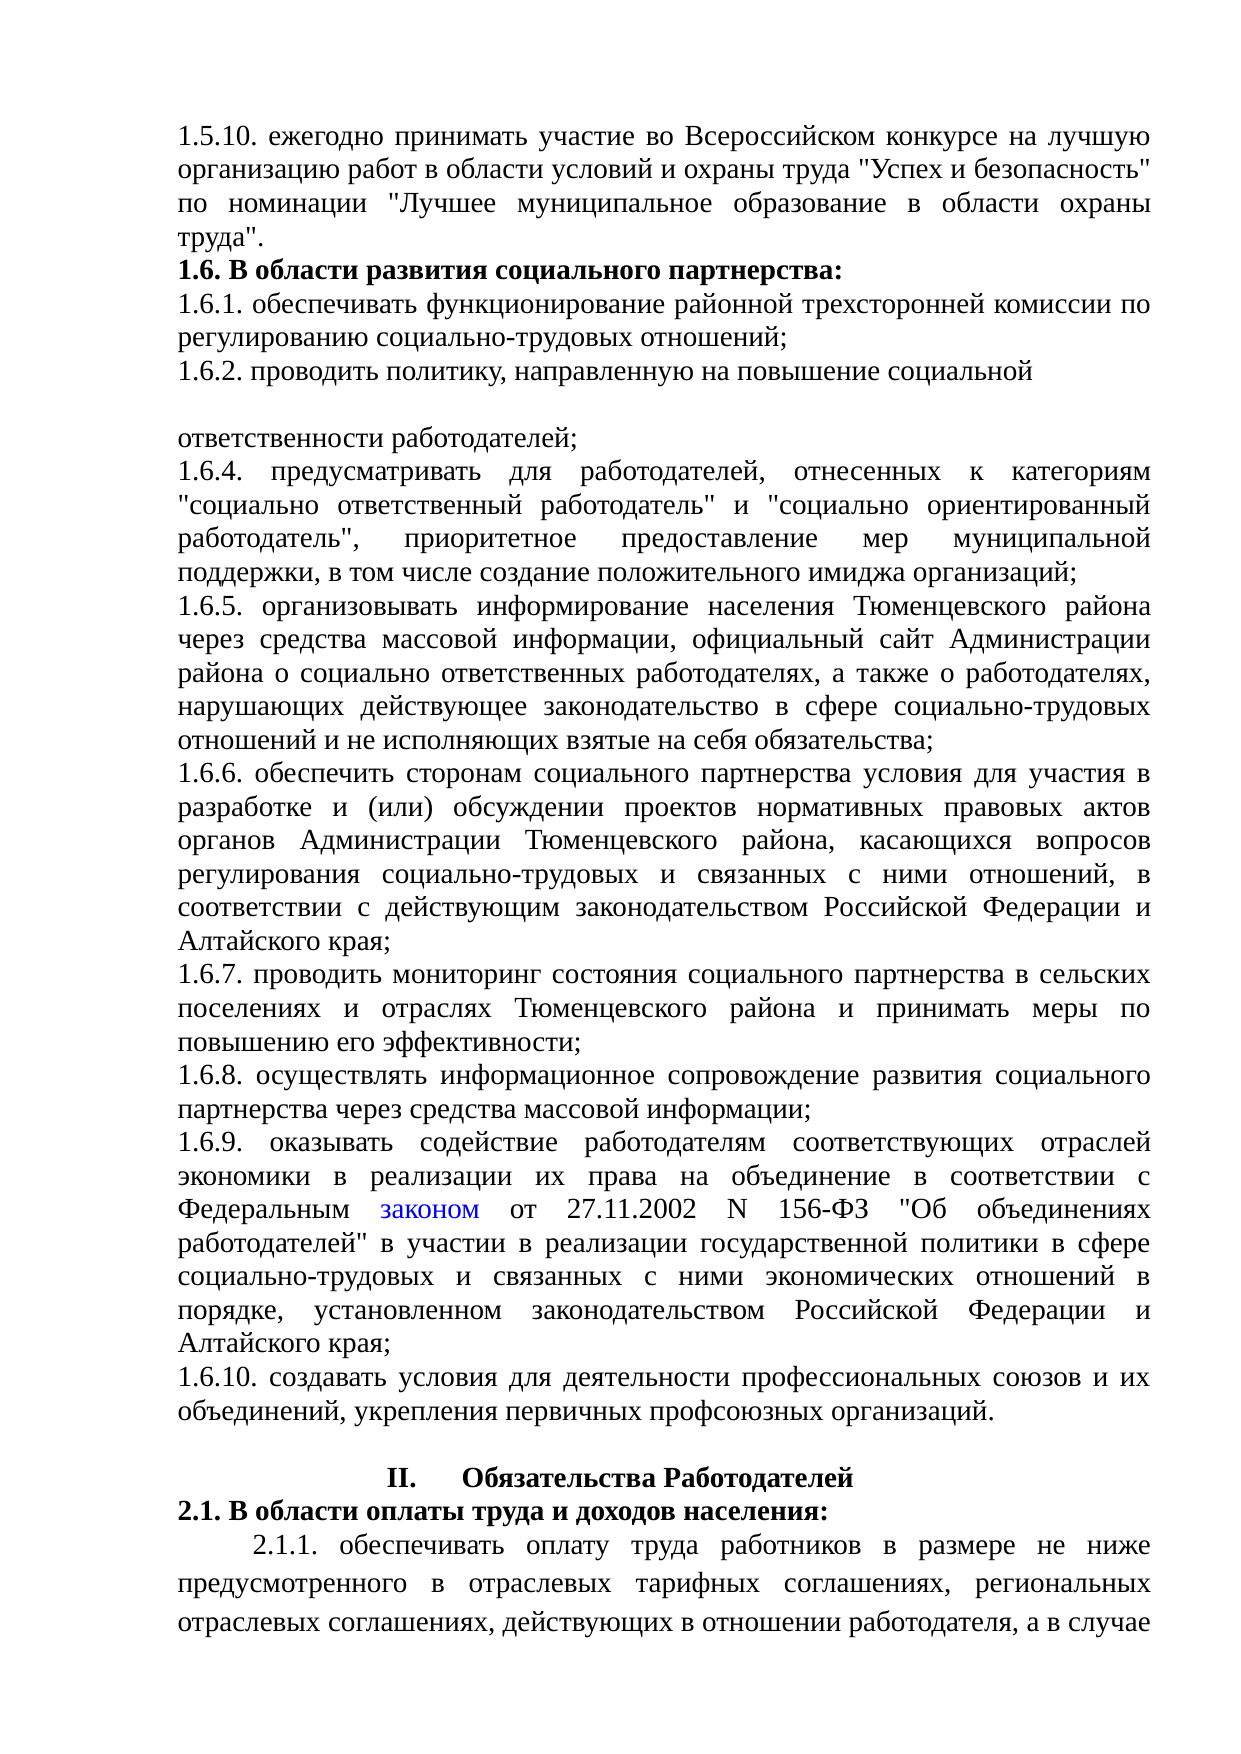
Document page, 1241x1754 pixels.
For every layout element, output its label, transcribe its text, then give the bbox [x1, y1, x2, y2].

title Обязательства Работодателей [88, 1460, 1152, 1493]
text 1.6.6. обеспечить сторонам социального партнерства условия для участия в разработке и (или) обсуждении проектов нормативных правовых актов органов Администрации Тюменцевского района, касающихся вопросов регулирования социально-трудовых и связанных с ними отношений, в соответствии с действующим законодательством Российской Федерации и Алтайского края; [177, 755, 1152, 957]
text 1.6. В области развития социального партнерства: [177, 252, 1152, 286]
text 1.6.8. осуществлять информационное сопровождение развития социального партнерства через средства массовой информации; [177, 1057, 1152, 1124]
text 1.6.10. создавать условия для деятельности профессиональных союзов и их объединений, укрепления первичных профсоюзных организаций. [177, 1359, 1152, 1426]
text 1.6.5. организовывать информирование населения Тюменцевского района через средства массовой информации, официальный сайт Администрации района о социально ответственных работодателях, а также о работодателях, нарушающих действующее законодательство в сфере социально-трудовых отношений и не исполняющих взятые на себя обязательства; [177, 588, 1152, 755]
text 1.6.1. обеспечивать функционирование районной трехсторонней комиссии по регулированию социально-трудовых отношений; [177, 286, 1152, 353]
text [177, 1527, 1152, 1637]
text ответственности работодателей; [177, 420, 1152, 453]
text 1.5.10. ежегодно принимать участие во Всероссийском конкурсе на лучшую организацию работ в области условий и охраны труда "Успех и безопасность" по номинации "Лучшее муниципальное образование в области охраны труда". [177, 118, 1152, 252]
text 2.1. В области оплаты труда и доходов населения: [177, 1493, 1152, 1527]
text 1.6.4. предусматривать для работодателей, отнесенных к категориям "социально ответственный работодатель" и "социально ориентированный работодатель", приоритетное предоставление мер муниципальной поддержки, в том числе создание положительного имиджа организаций; [177, 453, 1152, 588]
text 1.6.2. проводить политику, направленную на повышение социальной [177, 353, 1152, 386]
text 1.6.9. оказывать содействие работодателям соответствующих отраслей экономики в реализации их права на объединение в соответствии с Федеральным законом от 27.11.2002 N 156-ФЗ "Об объединениях работодателей" в участии в реализации государственной политики в сфере социально-трудовых и связанных с ними экономических отношений в порядке, установленном законодательством Российской Федерации и Алтайского края; [177, 1124, 1152, 1359]
text 1.6.7. проводить мониторинг состояния социального партнерства в сельских поселениях и отраслях Тюменцевского района и принимать меры по повышению его эффективности; [177, 957, 1152, 1057]
